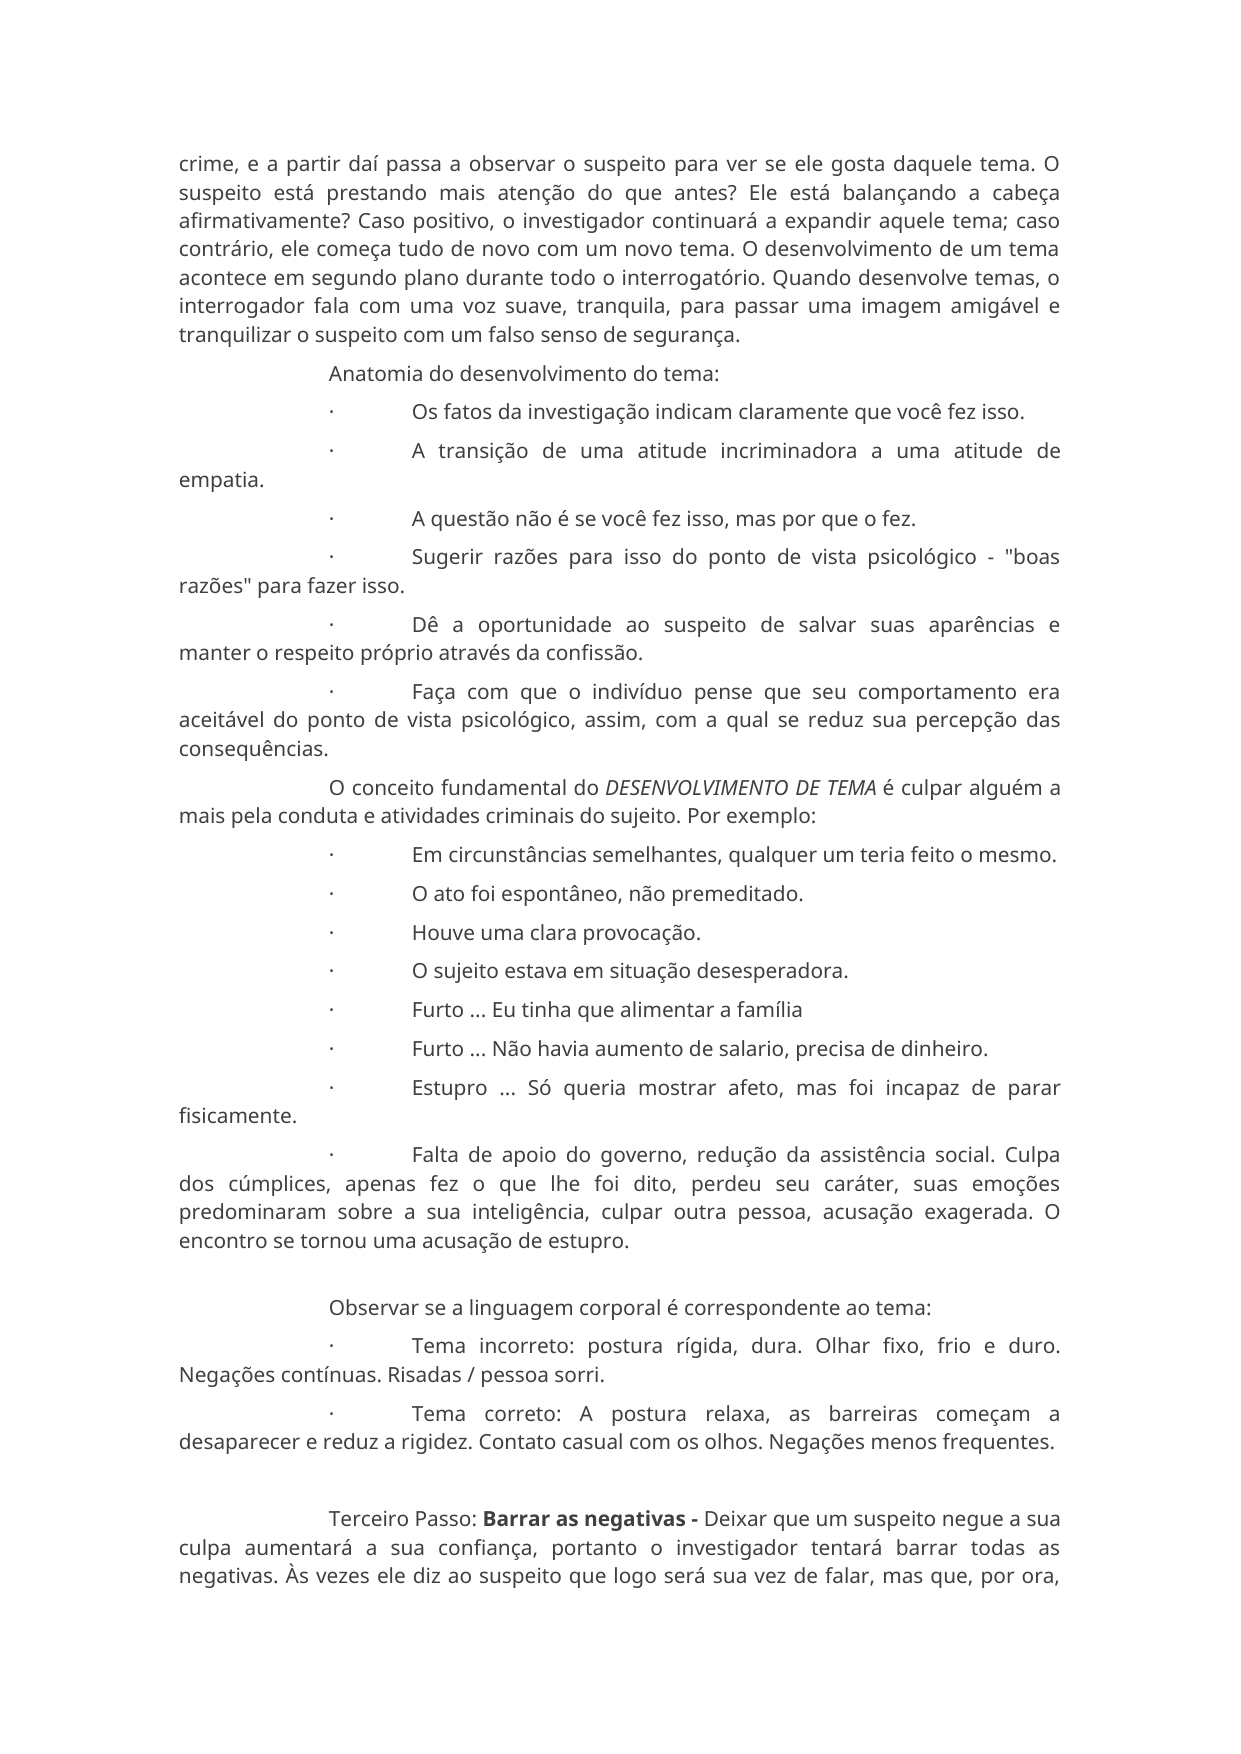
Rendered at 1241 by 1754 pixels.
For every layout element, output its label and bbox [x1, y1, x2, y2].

table_cell [177, 148, 1063, 1591]
